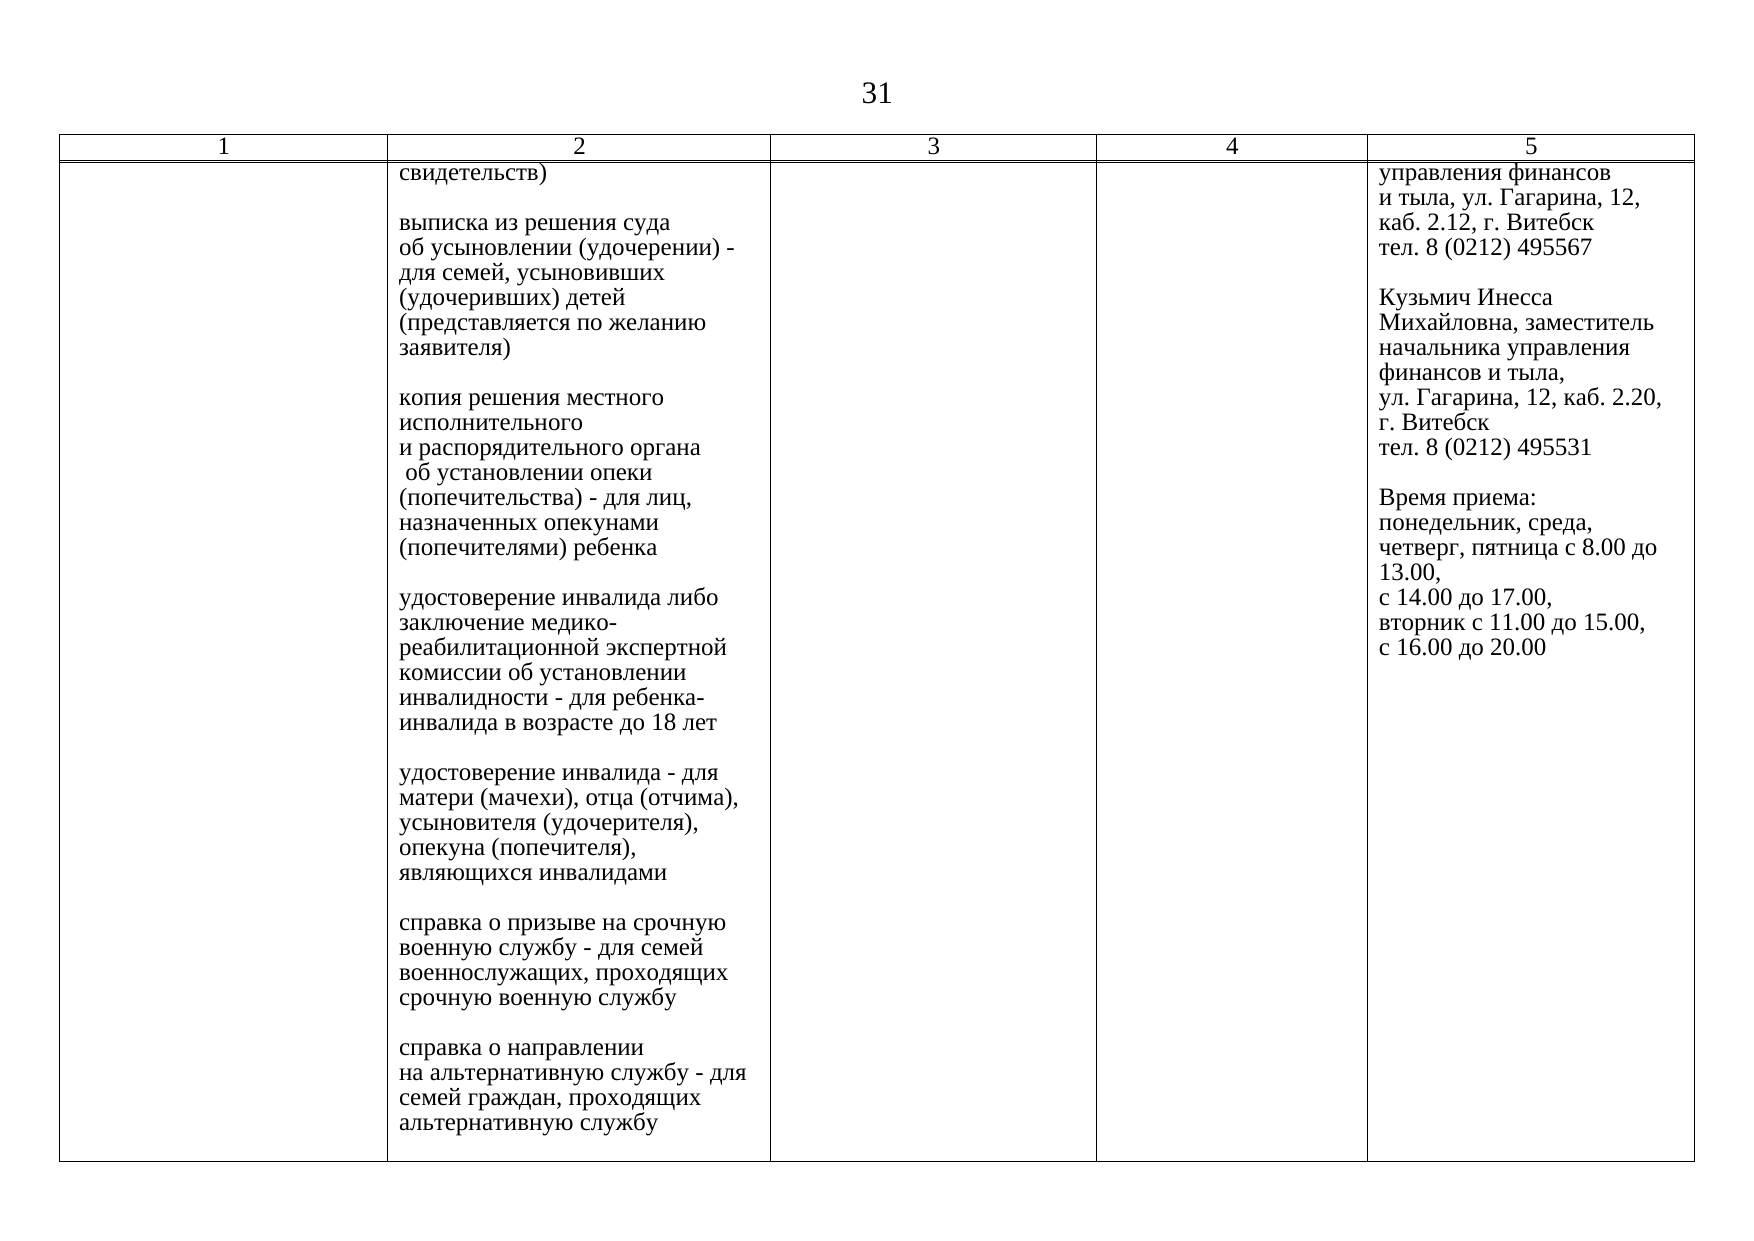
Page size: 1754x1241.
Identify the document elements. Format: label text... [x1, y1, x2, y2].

table_header 2 [388, 135, 770, 160]
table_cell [60, 163, 387, 1161]
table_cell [1368, 163, 1694, 1161]
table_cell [1097, 163, 1367, 1161]
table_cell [771, 163, 1096, 1161]
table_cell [388, 163, 770, 1161]
table_header 1 [60, 135, 387, 160]
table_header 3 [771, 135, 1096, 160]
table_header 4 [1097, 135, 1367, 160]
table_header 5 [1368, 135, 1694, 160]
